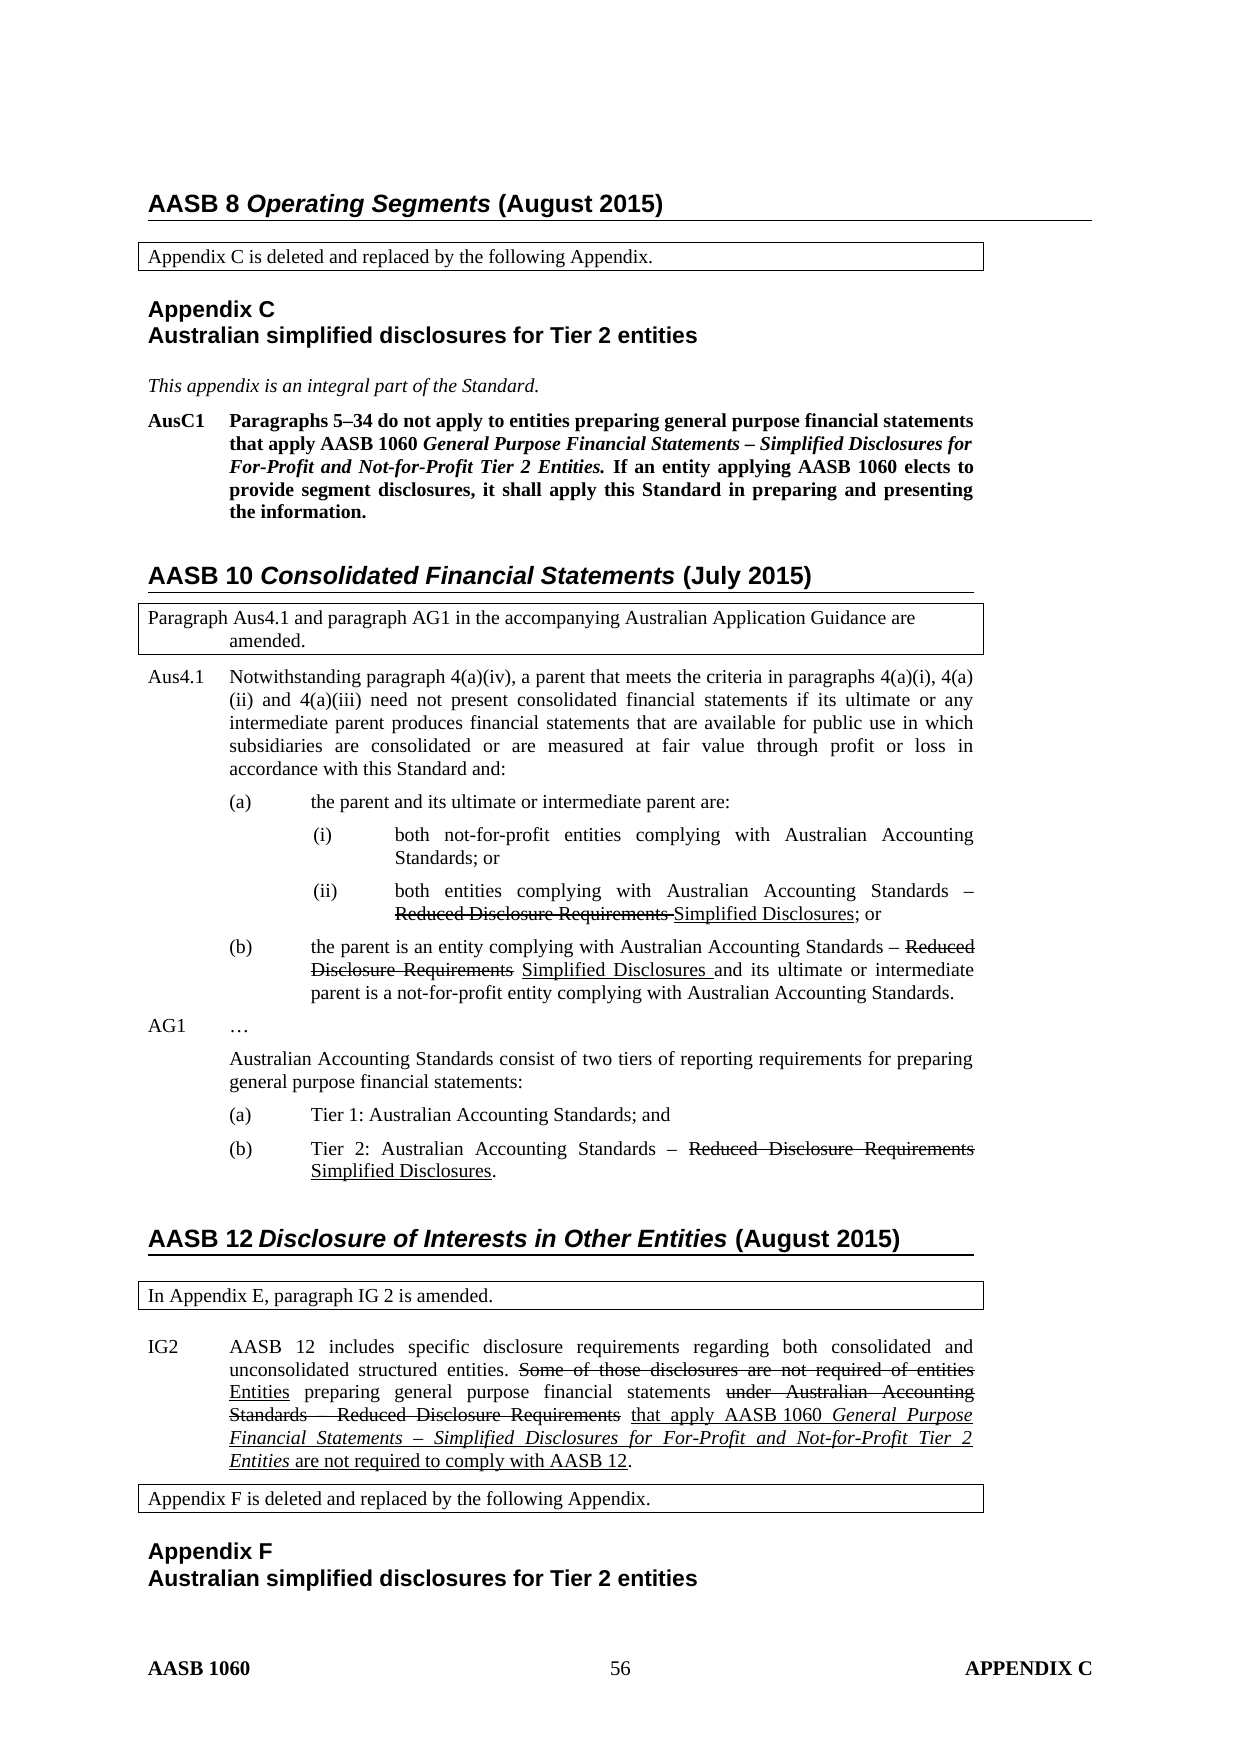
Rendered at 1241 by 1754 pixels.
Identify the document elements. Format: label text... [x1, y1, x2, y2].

list AG1 … [148, 1014, 974, 1037]
list Australian Accounting Standards consist of two tiers of reporting requirements for preparing general purpose financial statements: [229, 1047, 974, 1093]
list AASB 10 Consolidated Financial Statements (July 2015) [148, 561, 974, 592]
list Paragraph Aus4.1 and paragraph AG1 in the accompanying Australian Application Guidance are amended. [139, 604, 983, 654]
list AusC1 Paragraphs 5–34 do not apply to entities preparing general purpose financial statements that apply AASB 1060 General Purpose Financial Statements – Simplified Disclosures for For-Profit and Not-for-Profit Tier 2 Entities. If an entity applying AASB 1060 elects to provide segment disclosures, it shall apply this Standard in preparing and presenting the information. [148, 409, 974, 523]
list (ii) both entities complying with Australian Accounting Standards – Reduced Disclosure Requirements Simplified Disclosures; or [313, 879, 974, 925]
list AASB 12 Disclosure of Interests in Other Entities (August 2015) [148, 1224, 974, 1254]
list In Appendix E, paragraph IG 2 is amended. [139, 1282, 983, 1309]
subtitle Appendix F [148, 1538, 1092, 1564]
text This appendix is an integral part of the Standard. [148, 374, 1092, 397]
text Australian simplified disclosures for Tier 2 entities [148, 322, 1092, 349]
list (b) Tier 2: Australian Accounting Standards – Reduced Disclosure Requirements Simplified Disclosures. [229, 1136, 974, 1182]
text AASB 8 Operating Segments (August 2015) [148, 189, 1092, 220]
list (i) both not-for-profit entities complying with Australian Accounting Standards; or [313, 823, 974, 869]
list IG2 AASB 12 includes specific disclosure requirements regarding both consolidated and unconsolidated structured entities. Some of those disclosures are not required of entities Entities preparing general purpose financial statements under Australian Accounting Standards – Reduced Disclosure Requirements that apply AASB 1060 General Purpose Financial Statements – Simplified Disclosures for For-Profit and Not-for-Profit Tier 2 Entities are not required to comply with AASB 12. [148, 1335, 974, 1472]
subtitle Appendix C [148, 296, 1092, 322]
list Aus4.1 Notwithstanding paragraph 4(a)(iv), a parent that meets the criteria in paragraphs 4(a)(i), 4(a)(ii) and 4(a)(iii) need not present consolidated financial statements if its ultimate or any intermediate parent produces financial statements that are available for public use in which subsidiaries are consolidated or are measured at fair value through profit or loss in accordance with this Standard and: [148, 665, 974, 779]
list the parent is an entity complying with Australian Accounting Standards – Reduced Disclosure Requirements Simplified Disclosures and its ultimate or intermediate parent is a not-for-profit entity complying with Australian Accounting Standards. [229, 935, 974, 1003]
list Appendix C is deleted and replaced by the following Appendix. [139, 243, 983, 270]
list Appendix F is deleted and replaced by the following Appendix. [139, 1485, 983, 1512]
list (a) Tier 1: Australian Accounting Standards; and [229, 1103, 974, 1126]
text Australian simplified disclosures for Tier 2 entities [148, 1564, 1092, 1591]
list the parent and its ultimate or intermediate parent are: [229, 790, 974, 813]
